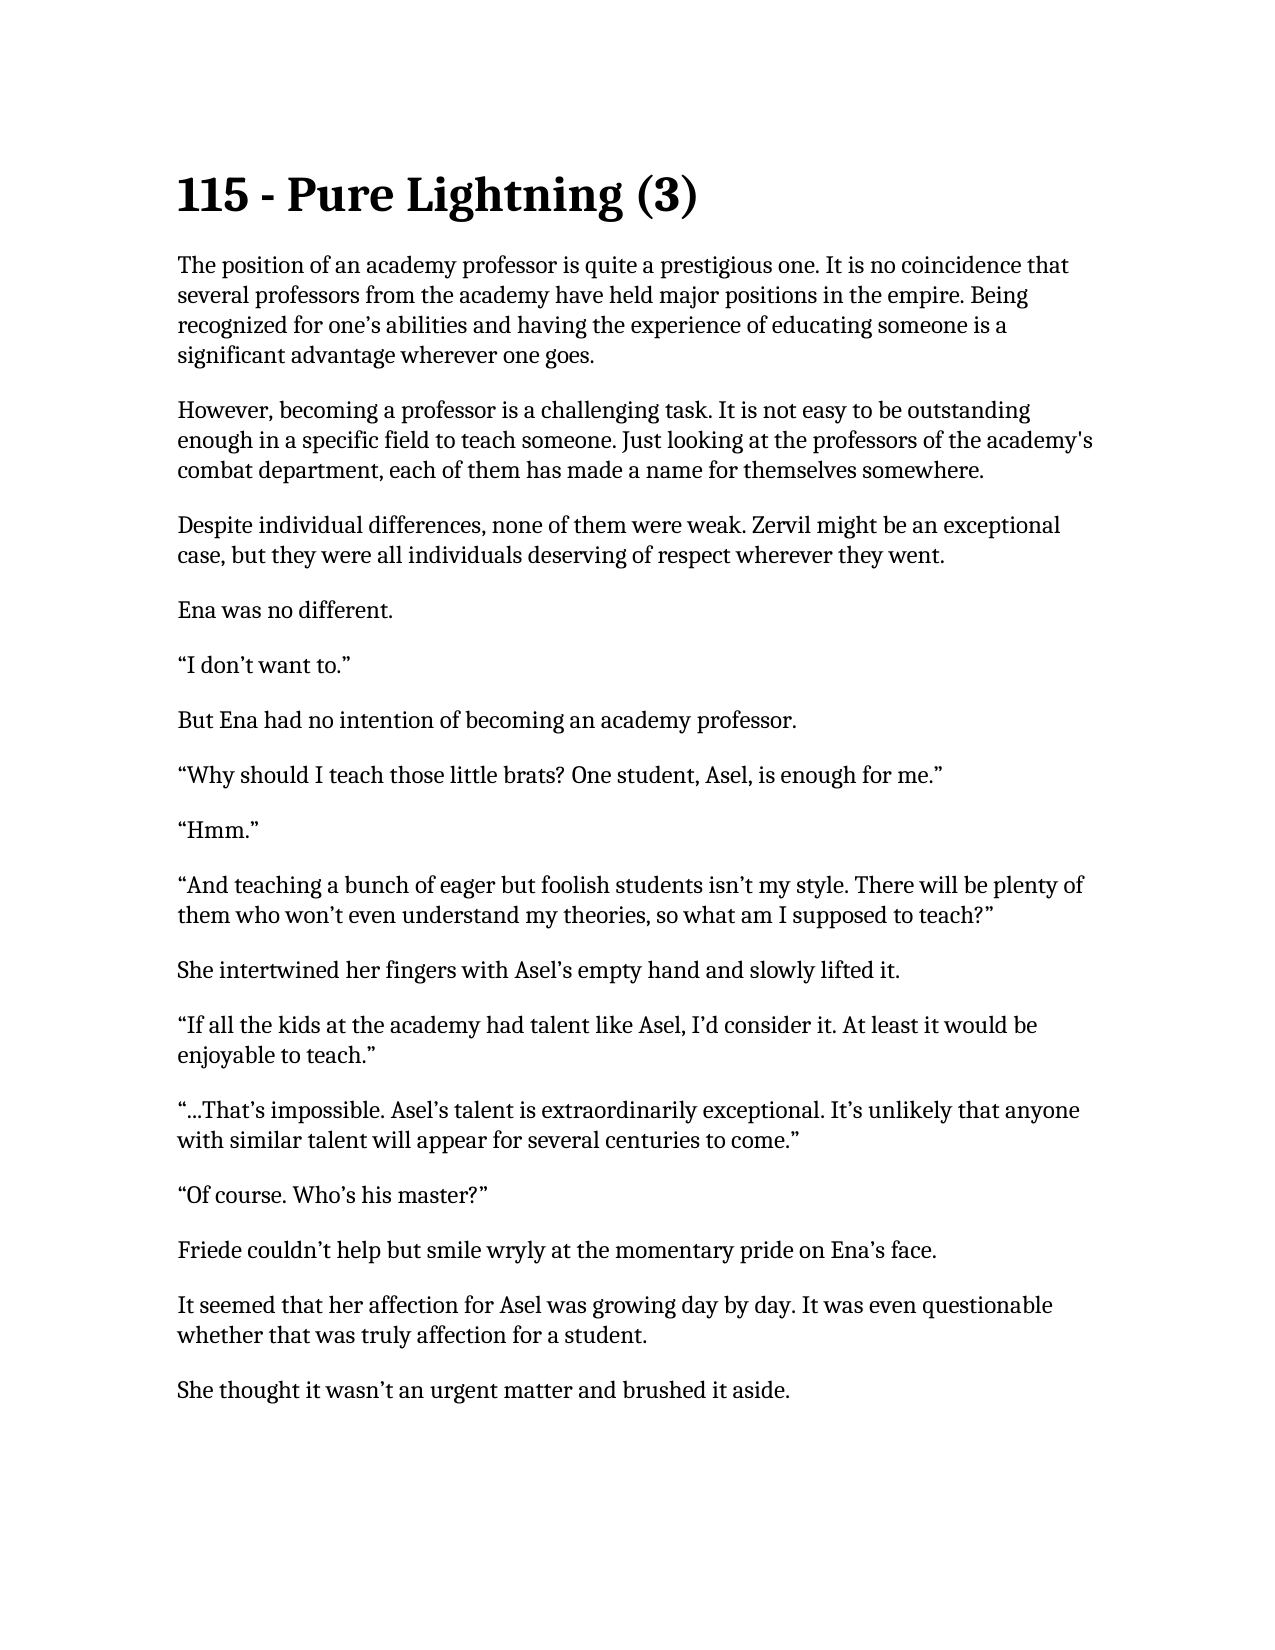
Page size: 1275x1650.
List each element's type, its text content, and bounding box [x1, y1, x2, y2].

text “And teaching a bunch of eager but foolish students isn’t my style. There will be plenty of them who won’t even understand my theories, so what am I supposed to teach?” [177, 869, 1098, 929]
text But Ena had no intention of becoming an academy professor. [177, 704, 1098, 734]
text “Of course. Who’s his master?” [177, 1179, 1098, 1209]
text Despite individual differences, none of them were weak. Zervil might be an exceptional case, but they were all individuals deserving of respect wherever they went. [177, 509, 1098, 569]
text However, becoming a professor is a challenging task. It is not easy to be outstanding enough in a specific field to teach someone. Just looking at the professors of the academy's combat department, each of them has made a name for themselves somewhere. [177, 394, 1098, 484]
text The position of an academy professor is quite a prestigious one. It is no coincidence that several professors from the academy have held major positions in the empire. Being recognized for one’s abilities and having the experience of educating someone is a significant advantage wherever one goes. [177, 249, 1098, 369]
text “If all the kids at the academy had talent like Asel, I’d consider it. At least it would be enjoyable to teach.” [177, 1009, 1098, 1069]
text Friede couldn’t help but smile wryly at the momentary pride on Ena’s face. [177, 1234, 1098, 1264]
text “I don’t want to.” [177, 649, 1098, 679]
text “Why should I teach those little brats? One student, Asel, is enough for me.” [177, 759, 1098, 789]
text It seemed that her affection for Asel was growing day by day. It was even questionable whether that was truly affection for a student. [177, 1289, 1098, 1349]
text Ena was no different. [177, 594, 1098, 624]
text “...That’s impossible. Asel’s talent is extraordinarily exceptional. It’s unlikely that anyone with similar talent will appear for several centuries to come.” [177, 1094, 1098, 1154]
text “Hmm.” [177, 814, 1098, 844]
text She thought it wasn’t an urgent matter and brushed it aside. [177, 1374, 1098, 1404]
text She intertwined her fingers with Asel’s empty hand and slowly lifted it. [177, 954, 1098, 984]
subtitle 115 - Pure Lightning (3) [177, 164, 1098, 224]
